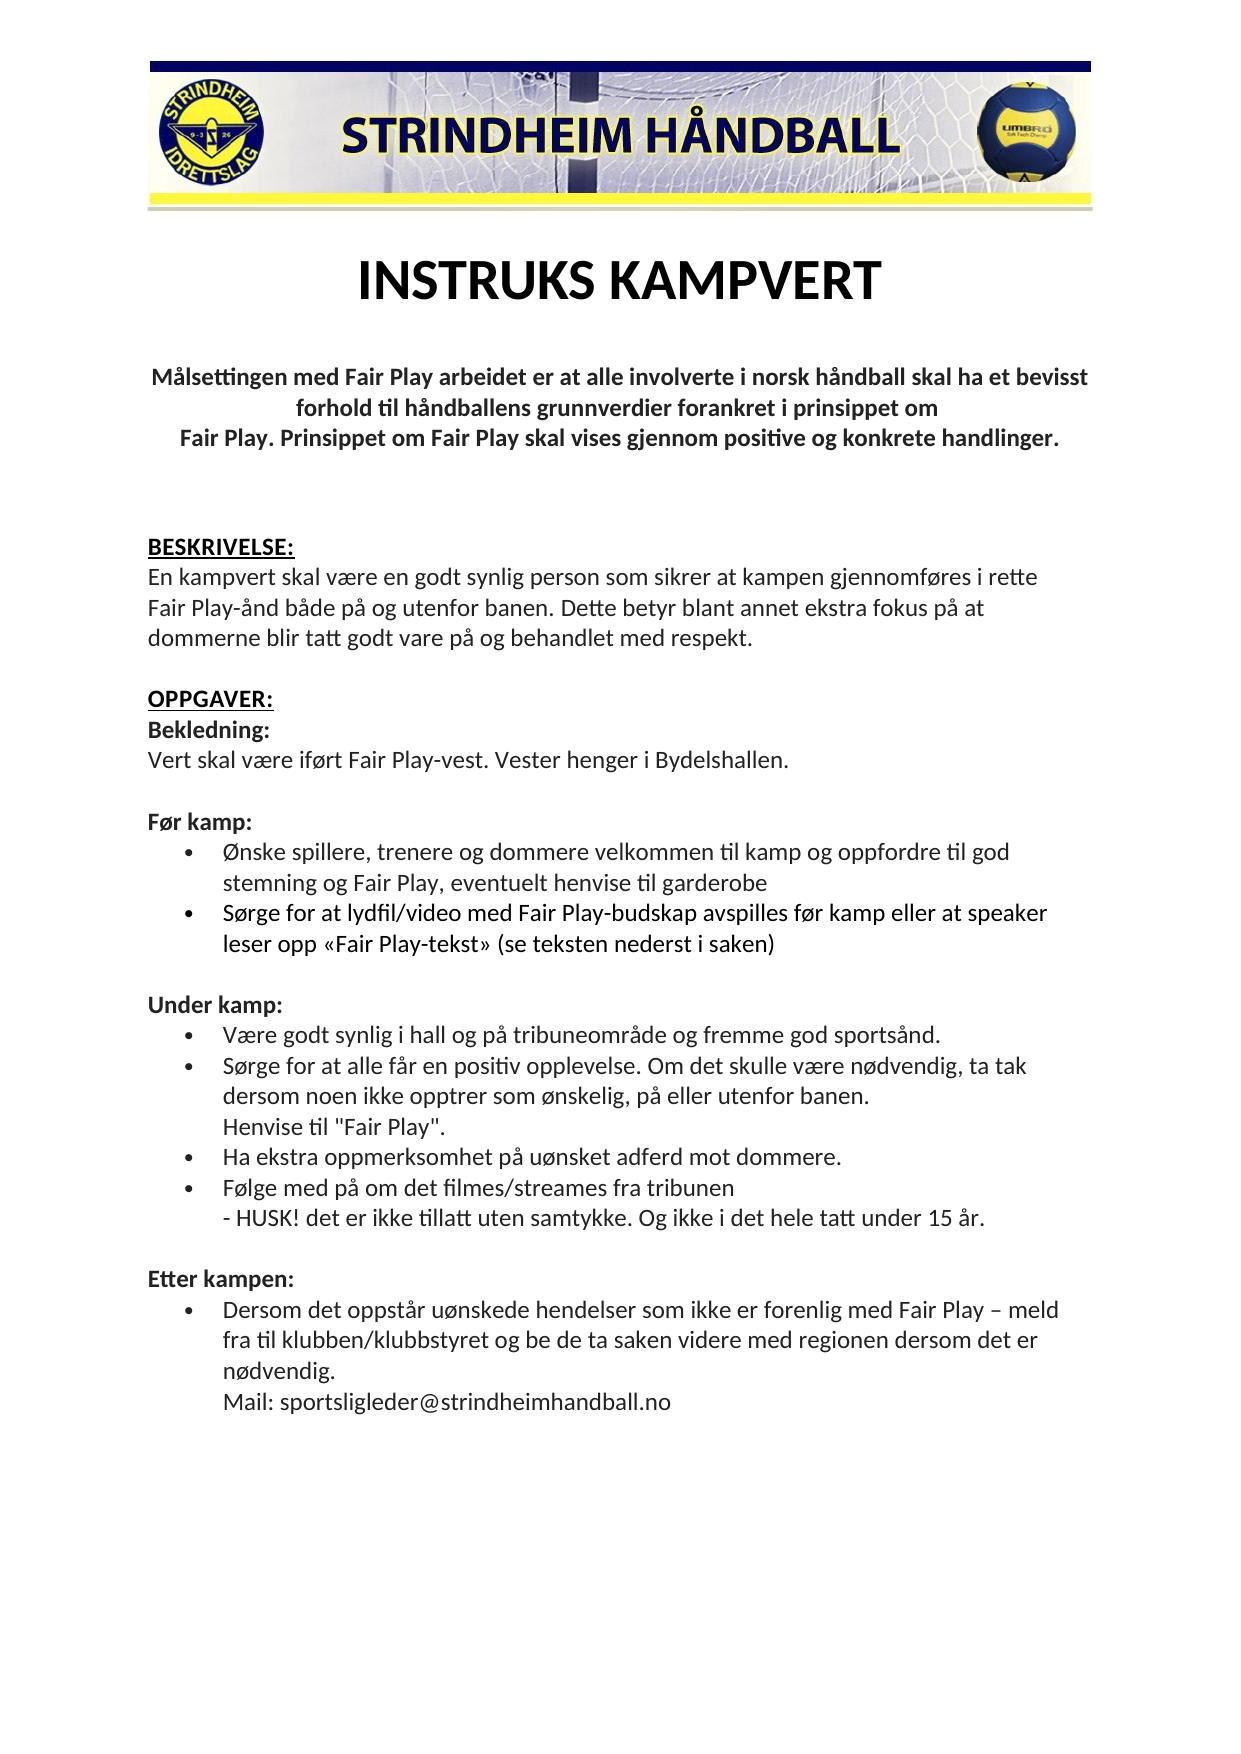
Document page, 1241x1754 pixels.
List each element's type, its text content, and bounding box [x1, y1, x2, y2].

list Ha ekstra oppmerksomhet på uønsket adferd mot dommere. [185, 1141, 1093, 1172]
text Under kamp: [148, 989, 1093, 1019]
list Følge med på om det filmes/streames fra tribunen - HUSK! det er ikke tillatt uten samtykke. Og ikke i det hele tatt under 15 år. [185, 1172, 1093, 1233]
text En kampvert skal være en godt synlig person som sikrer at kampen gjennomføres i rette Fair Play-ånd både på og utenfor banen. Dette betyr blant annet ekstra fokus på at dommerne blir tatt godt vare på og behandlet med respekt. [148, 562, 1093, 653]
text INSTRUKS KAMPVERT [148, 243, 1093, 314]
list Være godt synlig i hall og på tribuneområde og fremme god sportsånd. [185, 1019, 1093, 1050]
list Sørge for at lydfil/video med Fair Play-budskap avspilles før kamp eller at speaker leser opp «Fair Play-tekst» (se teksten nederst i saken) [185, 897, 1093, 958]
title BESKRIVELSE: [148, 531, 1093, 562]
picture [147, 59, 1093, 213]
text Bekledning: [148, 714, 1093, 745]
title OPPGAVER: [148, 684, 1093, 714]
text Før kamp: [148, 806, 1093, 836]
text Vert skal være iført Fair Play-vest. Vester henger i Bydelshallen. [148, 745, 1093, 775]
list Dersom det oppstår uønskede hendelser som ikke er forenlig med Fair Play – meld fra til klubben/klubbstyret og be de ta saken videre med regionen dersom det er nødvendig. Mail: sportsligleder@strindheimhandball.no [185, 1294, 1093, 1416]
text Etter kampen: [148, 1263, 1093, 1294]
list Ønske spillere, trenere og dommere velkommen til kamp og oppfordre til god stemning og Fair Play, eventuelt henvise til garderobe [185, 836, 1093, 897]
list Sørge for at alle får en positiv opplevelse. Om det skulle være nødvendig, ta tak dersom noen ikke opptrer som ønskelig, på eller utenfor banen. Henvise til "Fair Play". [185, 1050, 1093, 1141]
text Målsettingen med Fair Play arbeidet er at alle involverte i norsk håndball skal ha et bevisst forhold til håndballens grunnverdier forankret i prinsippet om Fair Play. Prinsippet om Fair Play skal vises gjennom positive og konkrete handlinger. [148, 361, 1093, 453]
